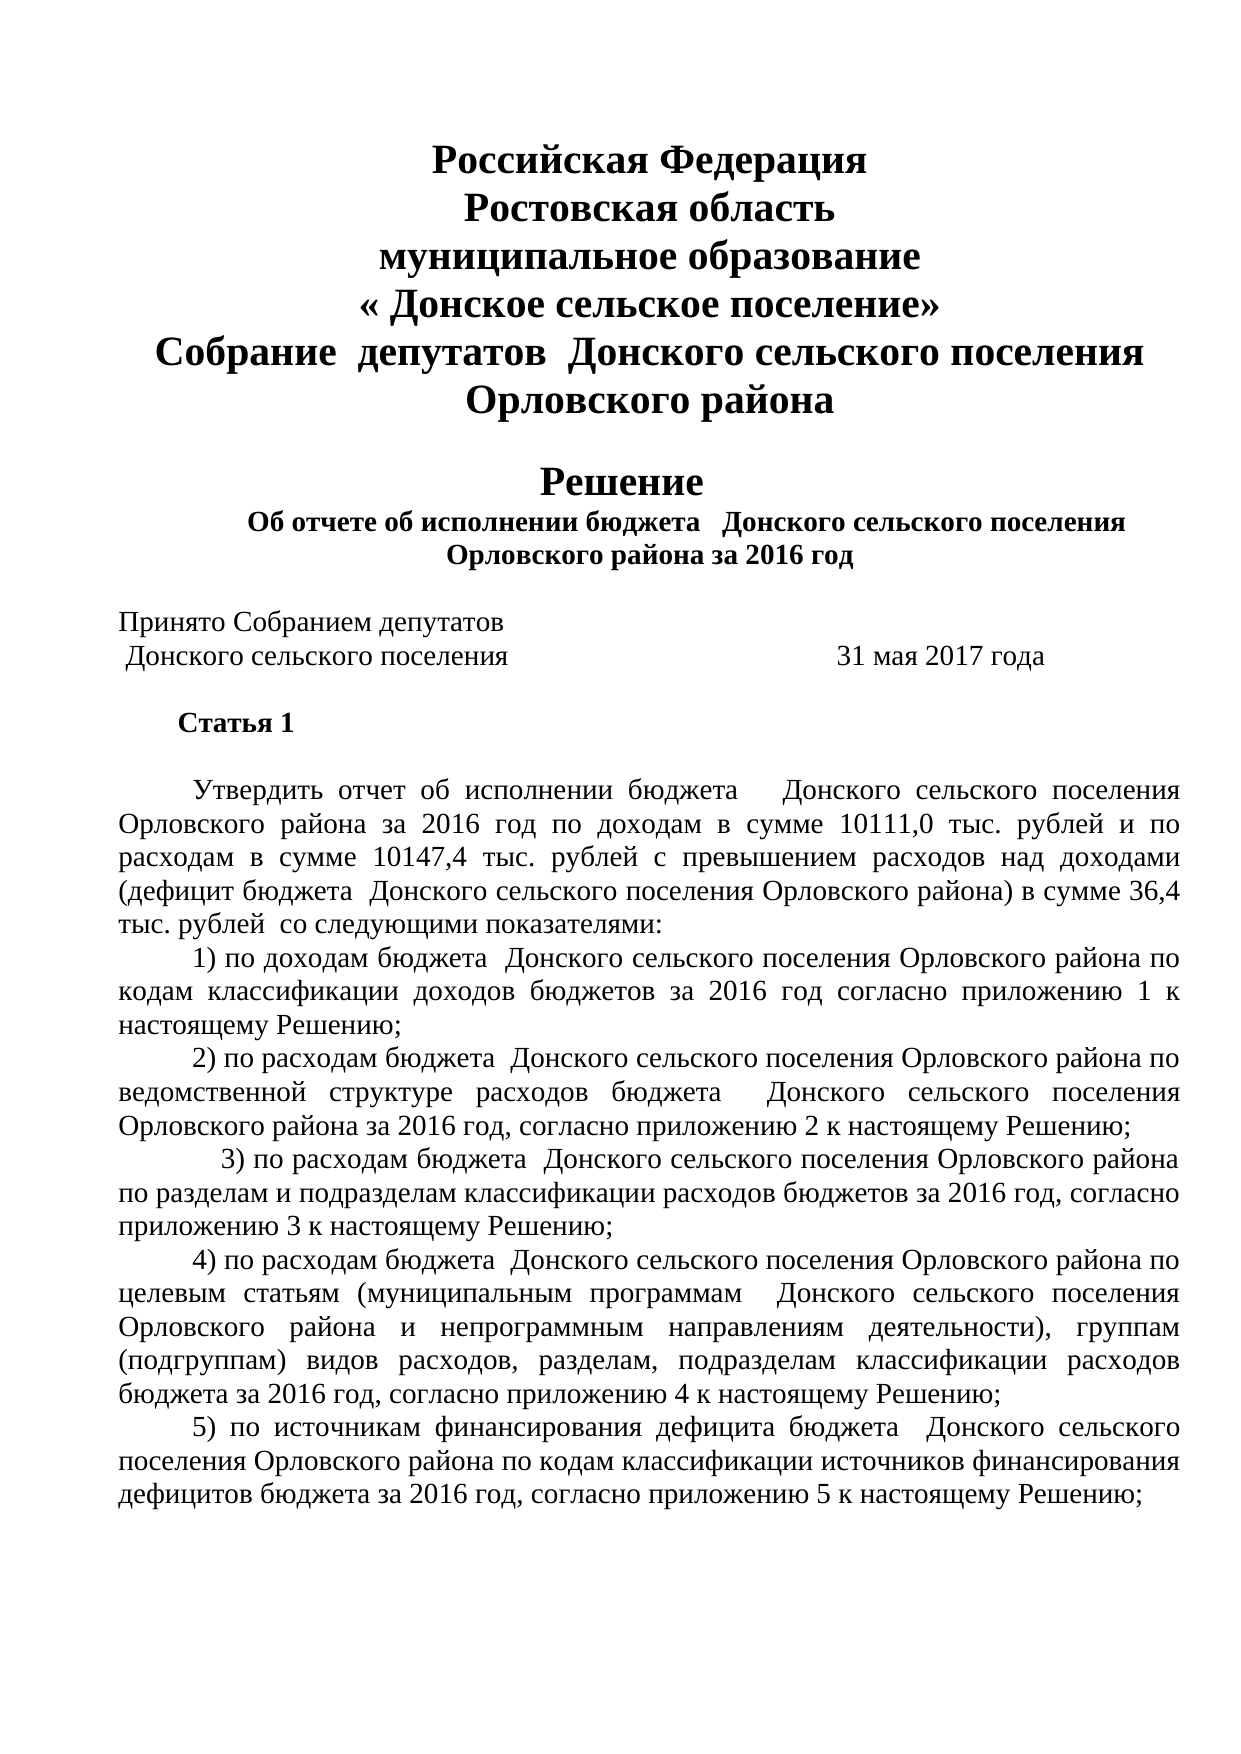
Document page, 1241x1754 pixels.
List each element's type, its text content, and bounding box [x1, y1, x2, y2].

text 2) по расходам бюджета Донского сельского поселения Орловского района по ведомственной структуре расходов бюджета Донского сельского поселения Орловского района за 2016 год, согласно приложению 2 к настоящему Решению; [118, 1041, 1181, 1141]
text Российская Федерация [118, 135, 1181, 183]
text Донского сельского поселения 31 мая 2017 года [118, 638, 1181, 672]
text 1) по доходам бюджета Донского сельского поселения Орловского района по кодам классификации доходов бюджетов за 2016 год согласно приложению 1 к настоящему Решению; [118, 940, 1181, 1041]
text 5) по источникам финансирования дефицита бюджета Донского сельского поселения Орловского района по кодам классификации источников финансирования дефицитов бюджета за 2016 год, согласно приложению 5 к настоящему Решению; [118, 1409, 1181, 1510]
text Статья 1 [118, 705, 1181, 739]
text Собрание депутатов Донского сельского поселения Орловского района [118, 327, 1181, 422]
text Об отчете об исполнении бюджета Донского сельского поселения Орловского района за 2016 год [118, 504, 1181, 571]
text Принято Собранием депутатов [118, 604, 1181, 638]
text Решение [62, 456, 1181, 504]
text Ростовская область [118, 183, 1181, 231]
text Утвердить отчет об исполнении бюджета Донского сельского поселения Орловского района за 2016 год по доходам в сумме 10111,0 тыс. рублей и по расходам в сумме 10147,4 тыс. рублей с превышением расходов над доходами (дефицит бюджета Донского сельского поселения Орловского района) в сумме 36,4 тыс. рублей со следующими показателями: [118, 772, 1181, 940]
text « Донское сельское поселение» [118, 279, 1181, 327]
text муниципальное образование [118, 231, 1181, 279]
text 3) по расходам бюджета Донского сельского поселения Орловского района по разделам и подразделам классификации расходов бюджетов за 2016 год, согласно приложению 3 к настоящему Решению; [118, 1141, 1181, 1242]
text 4) по расходам бюджета Донского сельского поселения Орловского района по целевым статьям (муниципальным программам Донского сельского поселения Орловского района и непрограммным направлениям деятельности), группам (подгруппам) видов расходов, разделам, подразделам классификации расходов бюджета за 2016 год, согласно приложению 4 к настоящему Решению; [118, 1242, 1181, 1409]
